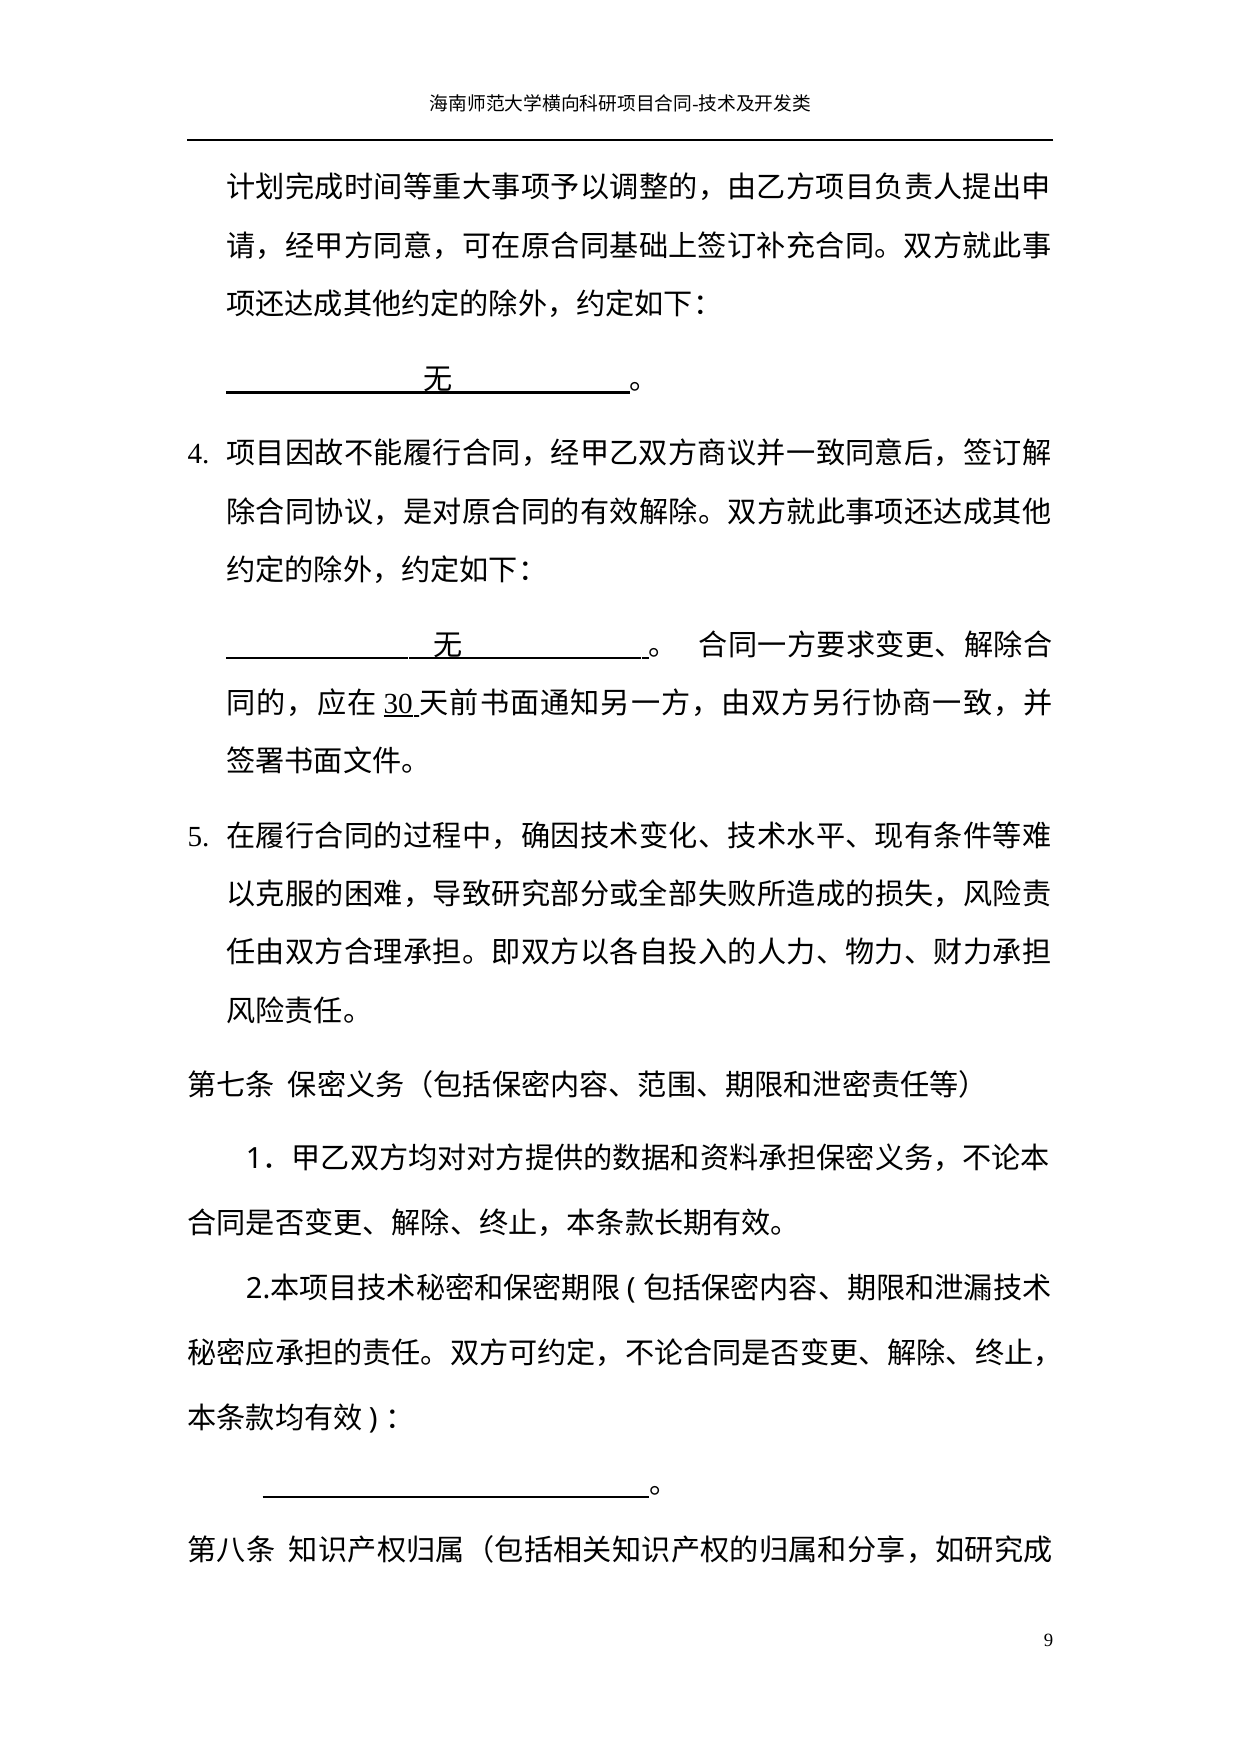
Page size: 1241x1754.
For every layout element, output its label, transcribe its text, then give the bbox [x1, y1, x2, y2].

list 无 。 合同一方要求变更、解除合同的，应在30天前书面通知另一方，由双方另行协商一致，并签署书面文件。 [226, 608, 1053, 783]
list 在履行合同的过程中，确因技术变化、技术水平、现有条件等难以克服的困难，导致研究部分或全部失败所造成的损失，风险责任由双方合理承担。即双方以各自投入的人力、物力、财力承担风险责任。 [187, 799, 1053, 1033]
list 。 [262, 1449, 1053, 1514]
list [187, 151, 1053, 326]
text 第七条 保密义务（包括保密内容、范围、期限和泄密责任等） [187, 1049, 1053, 1107]
list 项目因故不能履行合同，经甲乙双方商议并一致同意后，签订解除合同协议，是对原合同的有效解除。双方就此事项还达成其他约定的除外，约定如下： [187, 417, 1053, 592]
text 1．甲乙双方均对对方提供的数据和资料承担保密义务，不论本合同是否变更、解除、终止，本条款长期有效。 [187, 1124, 1053, 1254]
list 无 。 [226, 342, 1053, 401]
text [187, 1514, 1053, 1572]
text 2.本项目技术秘密和保密期限 ( 包括保密内容、期限和泄漏技术秘密应承担的责任。双方可约定，不论合同是否变更、解除、终止，本条款均有效 ) ： [187, 1254, 1053, 1449]
